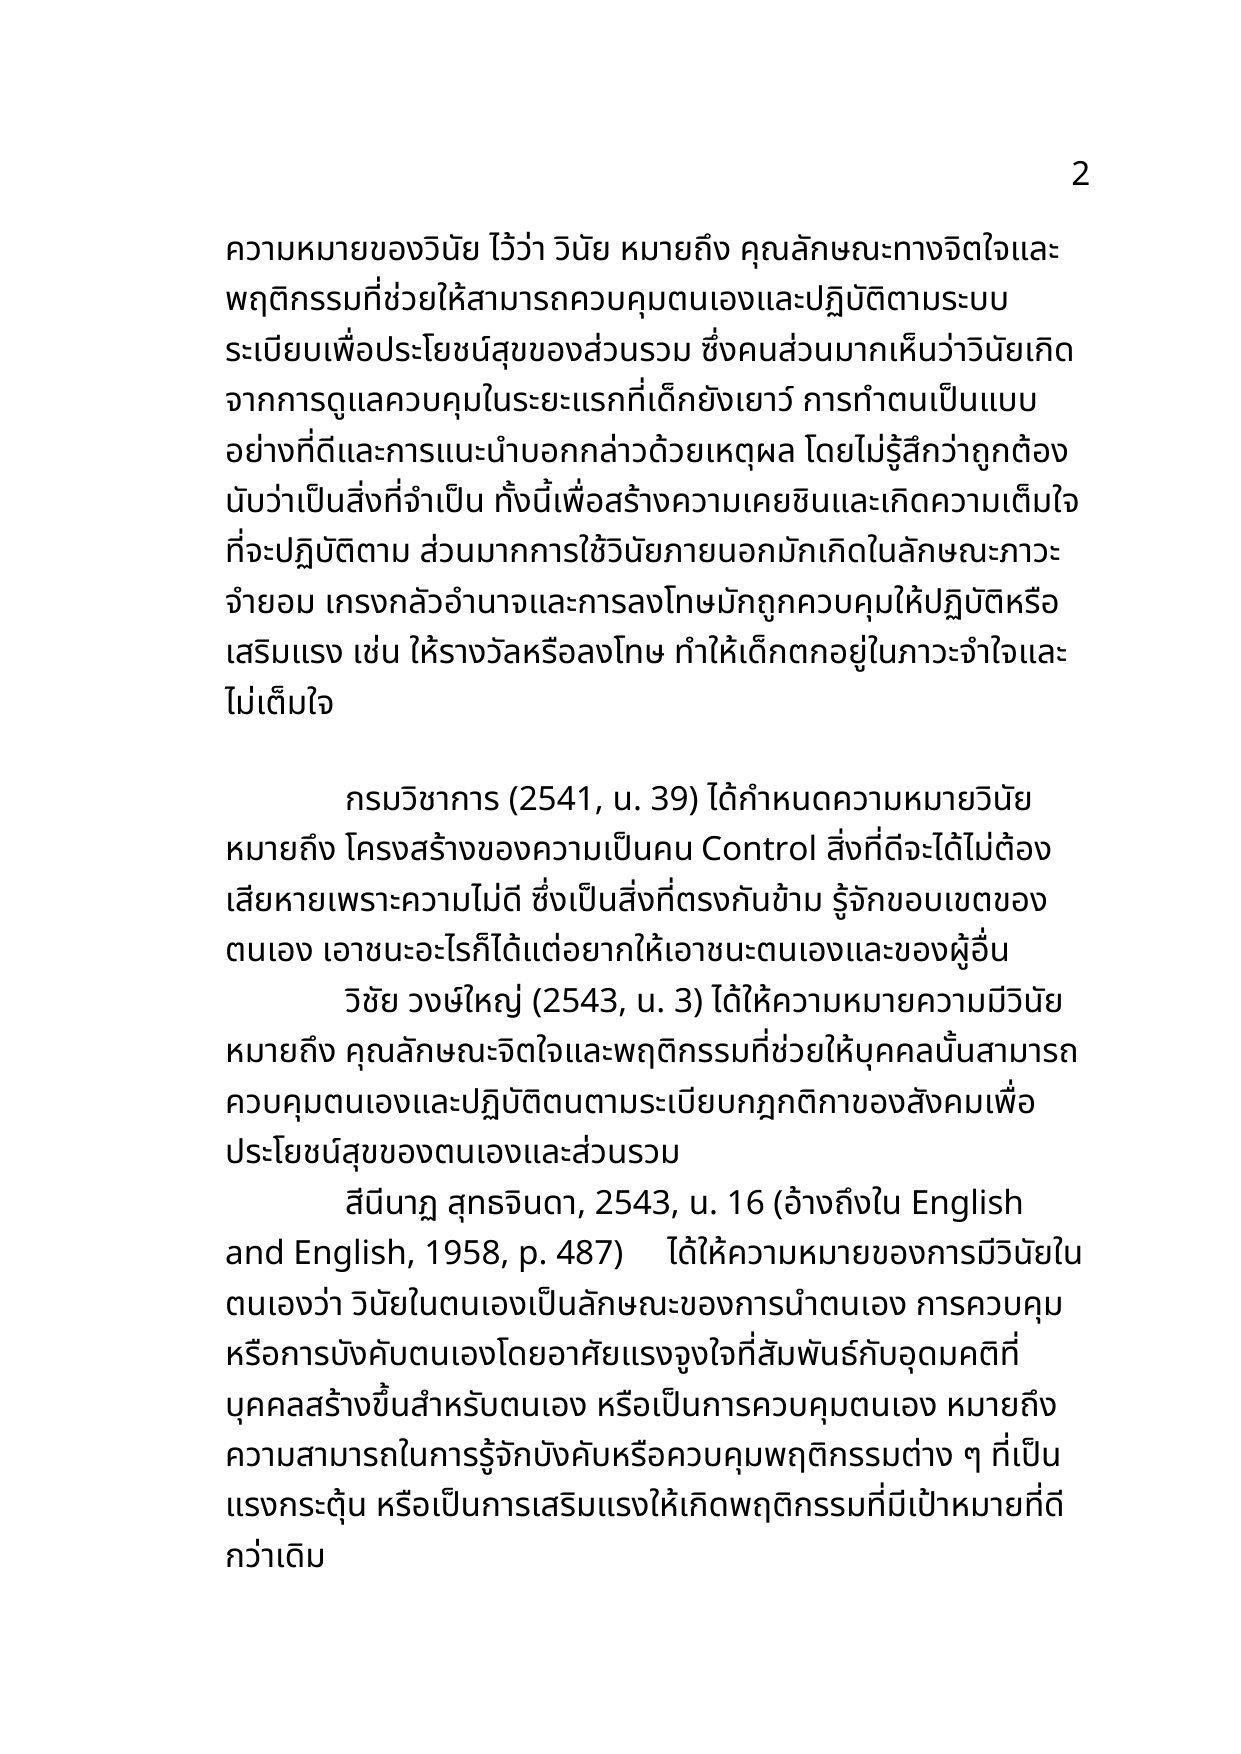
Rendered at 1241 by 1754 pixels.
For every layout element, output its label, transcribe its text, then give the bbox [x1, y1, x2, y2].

subtitle วิชัย วงษ์ใหญ่ (2543, น. 3) ได้ให้ความหมายความมีวินัย หมายถึง คุณลักษณะจิตใจและพฤติกรรมที่ช่วยให้บุคคลนั้นสามารถควบคุมตนเองและปฏิบัติตนตามระเบียบกฎกติกาของสังคมเพื่อประโยชน์สุขของตนเองและส่วนรวม [225, 977, 1090, 1178]
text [225, 225, 1090, 729]
text สีนีนาฏ สุทธจินดา, 2543, น. 16 (อ้างถึงใน English and English, 1958, p. 487) ได้ให้ความหมายของการมีวินัยในตนเองว่า วินัยในตนเองเป็นลักษณะของการนำตนเอง การควบคุมหรือการบังคับตนเองโดยอาศัยแรงจูงใจที่สัมพันธ์กับอุดมคติที่บุคคลสร้างขึ้นสำหรับตนเอง หรือเป็นการควบคุมตนเอง หมายถึง ความสามารถในการรู้จักบังคับหรือควบคุมพฤติกรรมต่าง ๆ ที่เป็นแรงกระตุ้น หรือเป็นการเสริมแรงให้เกิดพฤติกรรมที่มีเป้าหมายที่ดีกว่าเดิม [225, 1178, 1090, 1582]
text กรมวิชาการ (2541, น. 39) ได้กำหนดความหมายวินัย หมายถึง โครงสร้างของความเป็นคนControl สิ่งที่ดีจะได้ไม่ต้องเสียหายเพราะความไม่ดี ซึ่งเป็นสิ่งที่ตรงกันข้าม รู้จักขอบเขตของตนเอง เอาชนะอะไรก็ได้แต่อยากให้เอาชนะตนเองและของผู้อื่น [225, 774, 1090, 977]
